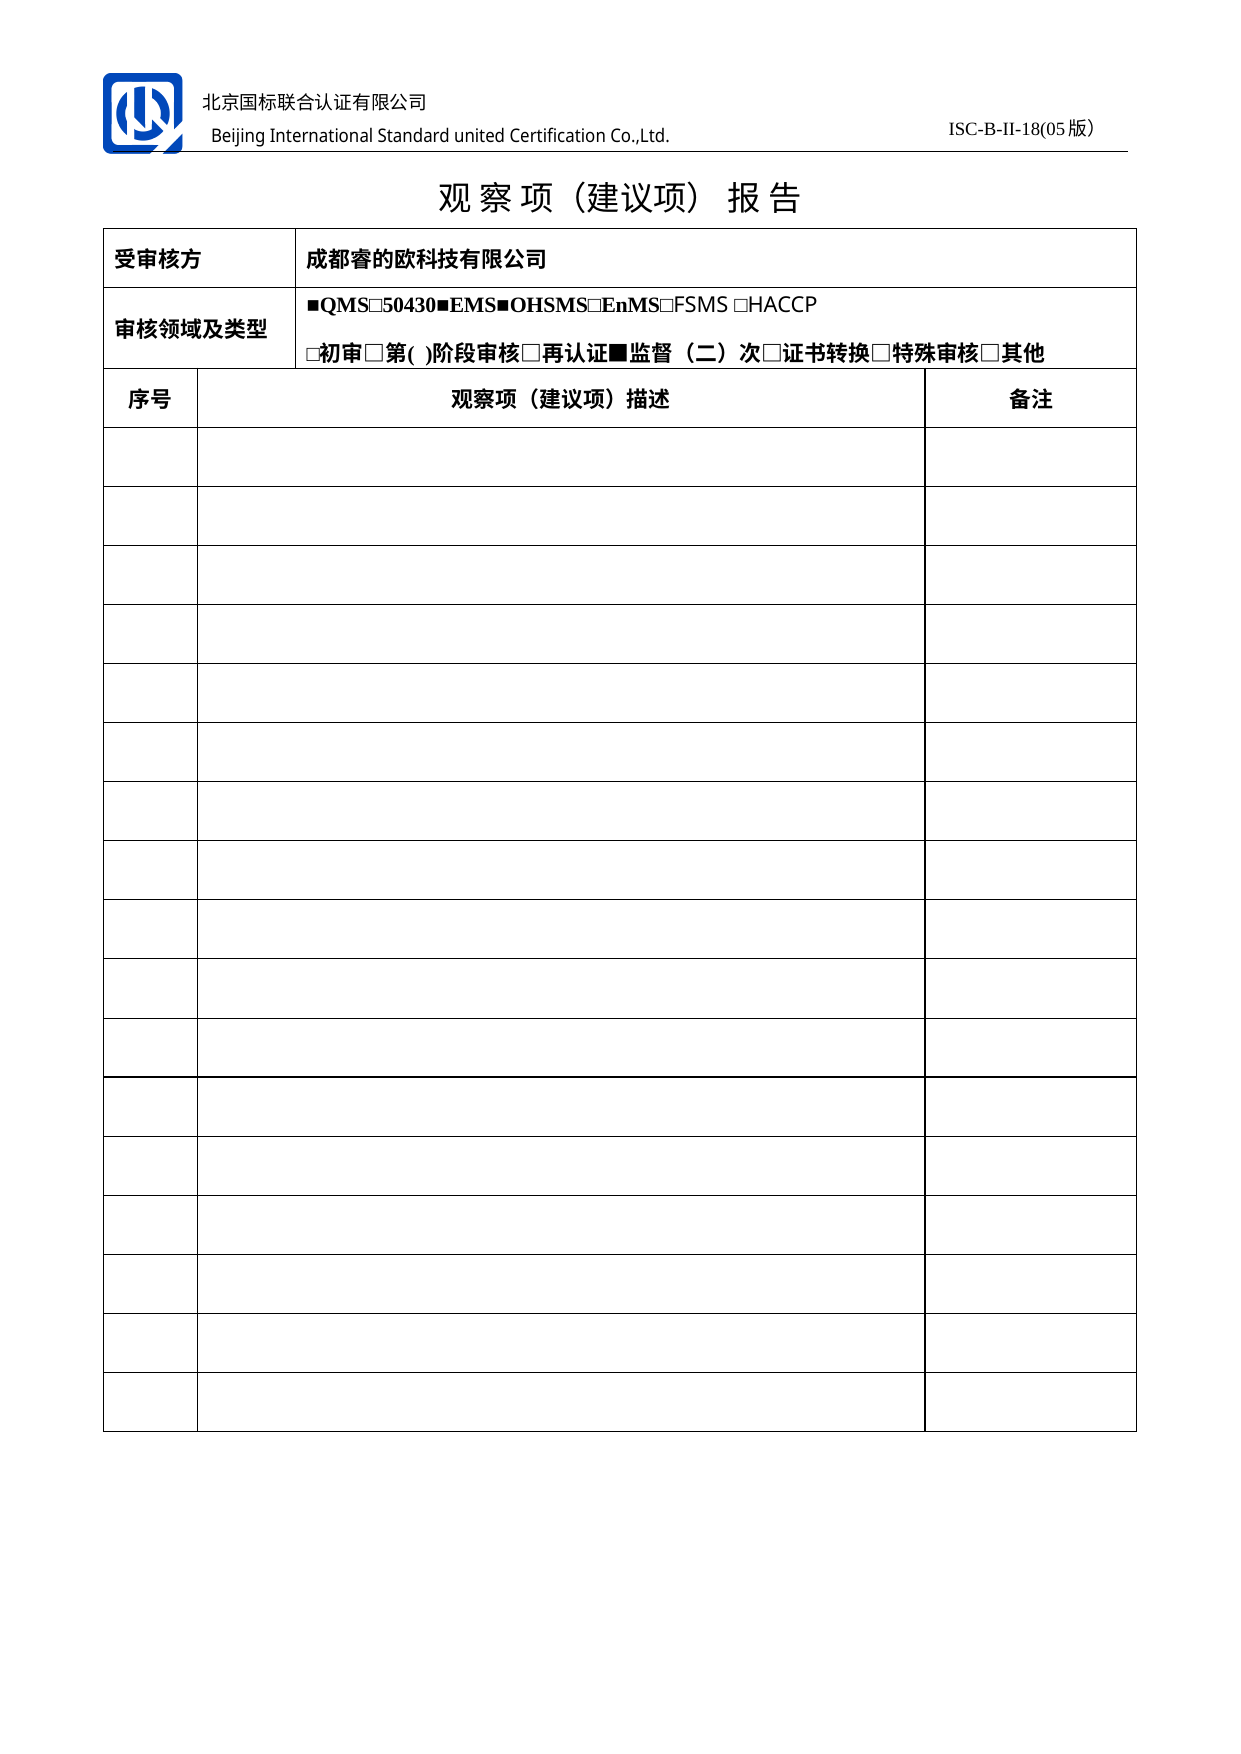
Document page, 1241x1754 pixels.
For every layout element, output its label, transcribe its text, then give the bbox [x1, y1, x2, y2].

table_cell [198, 959, 924, 1017]
table_cell [926, 605, 1136, 663]
table_cell ■QMS□50430■EMS■OHSMS□EnMS□FSMS □HACCP □初审□第( )阶段审核□再认证■监督（二）次□证书转换□特殊审核□其他 [296, 288, 1136, 368]
table_cell [926, 1019, 1136, 1076]
table_cell [926, 1255, 1136, 1313]
table_cell [198, 1078, 924, 1136]
table_cell [926, 959, 1136, 1017]
table_cell [104, 1019, 197, 1076]
table_cell [926, 1137, 1136, 1194]
text 观 察 项（建议项） 报 告 [112, 163, 1128, 228]
table_cell [198, 1314, 924, 1372]
table_cell [104, 664, 197, 722]
table_cell [104, 782, 197, 840]
table_cell 审核领域及类型 [104, 288, 295, 368]
table_cell [104, 723, 197, 781]
table_cell [198, 900, 924, 958]
table_cell [104, 1255, 197, 1313]
table_cell [198, 1196, 924, 1254]
table_cell [198, 841, 924, 899]
table_header 受审核方 [104, 229, 295, 287]
table_cell [926, 546, 1136, 604]
table_cell [926, 723, 1136, 781]
table_cell [198, 1373, 924, 1431]
table_cell [104, 428, 197, 486]
table_cell [926, 1373, 1136, 1431]
table_cell 观察项（建议项）描述 [198, 369, 924, 427]
table_cell [104, 1373, 197, 1431]
table_cell [198, 487, 924, 545]
table_cell 备注 [926, 369, 1136, 427]
table_cell [198, 664, 924, 722]
table_header 成都睿的欧科技有限公司 [296, 229, 1136, 287]
table_cell [926, 841, 1136, 899]
table_cell [104, 1078, 197, 1136]
table_cell [104, 487, 197, 545]
table_cell [198, 1137, 924, 1194]
table_cell [926, 782, 1136, 840]
table_cell [926, 900, 1136, 958]
table_cell [198, 1255, 924, 1313]
table_cell [198, 605, 924, 663]
table_cell [198, 428, 924, 486]
table_cell [198, 546, 924, 604]
table_cell [926, 1196, 1136, 1254]
table_cell 序号 [104, 369, 197, 427]
table_cell [926, 1314, 1136, 1372]
table_cell [926, 1078, 1136, 1136]
table_cell [104, 1196, 197, 1254]
table_cell [926, 664, 1136, 722]
table_cell [926, 428, 1136, 486]
table_cell [926, 487, 1136, 545]
table_cell [104, 1137, 197, 1194]
table_cell [104, 546, 197, 604]
table_cell [104, 605, 197, 663]
picture [103, 73, 183, 154]
table_cell [104, 959, 197, 1017]
table_cell [198, 723, 924, 781]
table_cell [104, 841, 197, 899]
table_cell [104, 900, 197, 958]
table_cell [198, 782, 924, 840]
table_cell [198, 1019, 924, 1076]
table_cell [104, 1314, 197, 1372]
